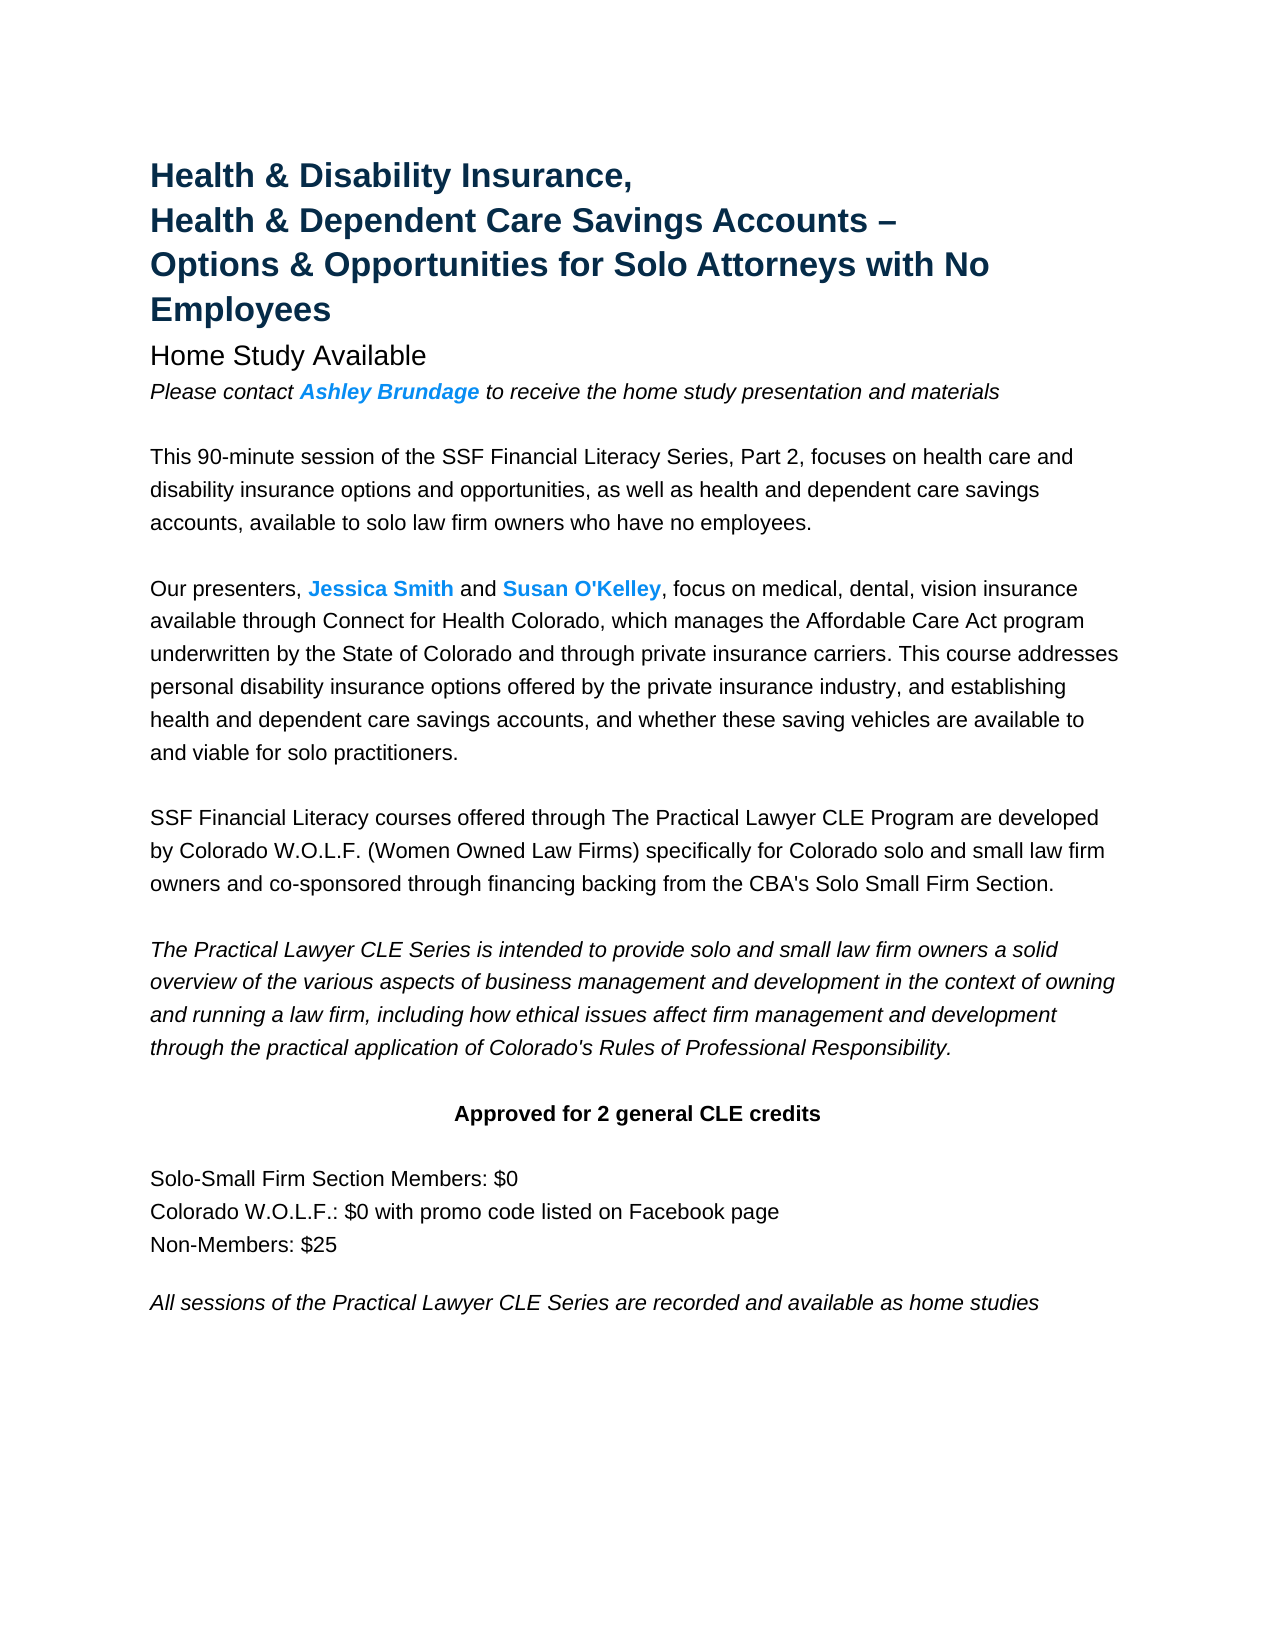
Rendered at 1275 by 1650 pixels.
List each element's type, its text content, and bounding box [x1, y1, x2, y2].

text Please contact Ashley Brundage to receive the home study presentation and materials [150, 371, 1125, 404]
text Non-Members: $25 [150, 1224, 1125, 1257]
subtitle Home Study Available [150, 329, 1125, 371]
text SSF Financial Literacy courses offered through The Practical Lawyer CLE Program are developed by Colorado W.O.L.F. (Women Owned Law Firms) specifically for Colorado solo and small law firm owners and co-sponsored through financing backing from the CBA's Solo Small Firm Section. [150, 798, 1125, 896]
text Colorado W.O.L.F.: $0 with promo code listed on Facebook page [150, 1191, 1125, 1224]
text All sessions of the Practical Lawyer CLE Series are recorded and available as home studies [150, 1290, 1125, 1315]
text Our presenters, Jessica Smith and Susan O'Kelley, focus on medical, dental, vision insurance available through Connect for Health Colorado, which manages the Affordable Care Act program underwritten by the State of Colorado and through private insurance carriers. This course addresses personal disability insurance options offered by the private insurance industry, and establishing health and dependent care savings accounts, and whether these saving vehicles are available to and viable for solo practitioners. [150, 568, 1125, 765]
text Solo-Small Firm Section Members: $0 [150, 1158, 1125, 1191]
text Approved for 2 general CLE credits [150, 1093, 1125, 1126]
text This 90-minute session of the SSF Financial Literacy Series, Part 2, focuses on health care and disability insurance options and opportunities, as well as health and dependent care savings accounts, available to solo law firm owners who have no employees. [150, 437, 1125, 535]
text The Practical Lawyer CLE Series is intended to provide solo and small law firm owners a solid overview of the various aspects of business management and development in the context of owning and running a law firm, including how ethical issues affect firm management and development through the practical application of Colorado's Rules of Professional Responsibility. [150, 929, 1125, 1060]
